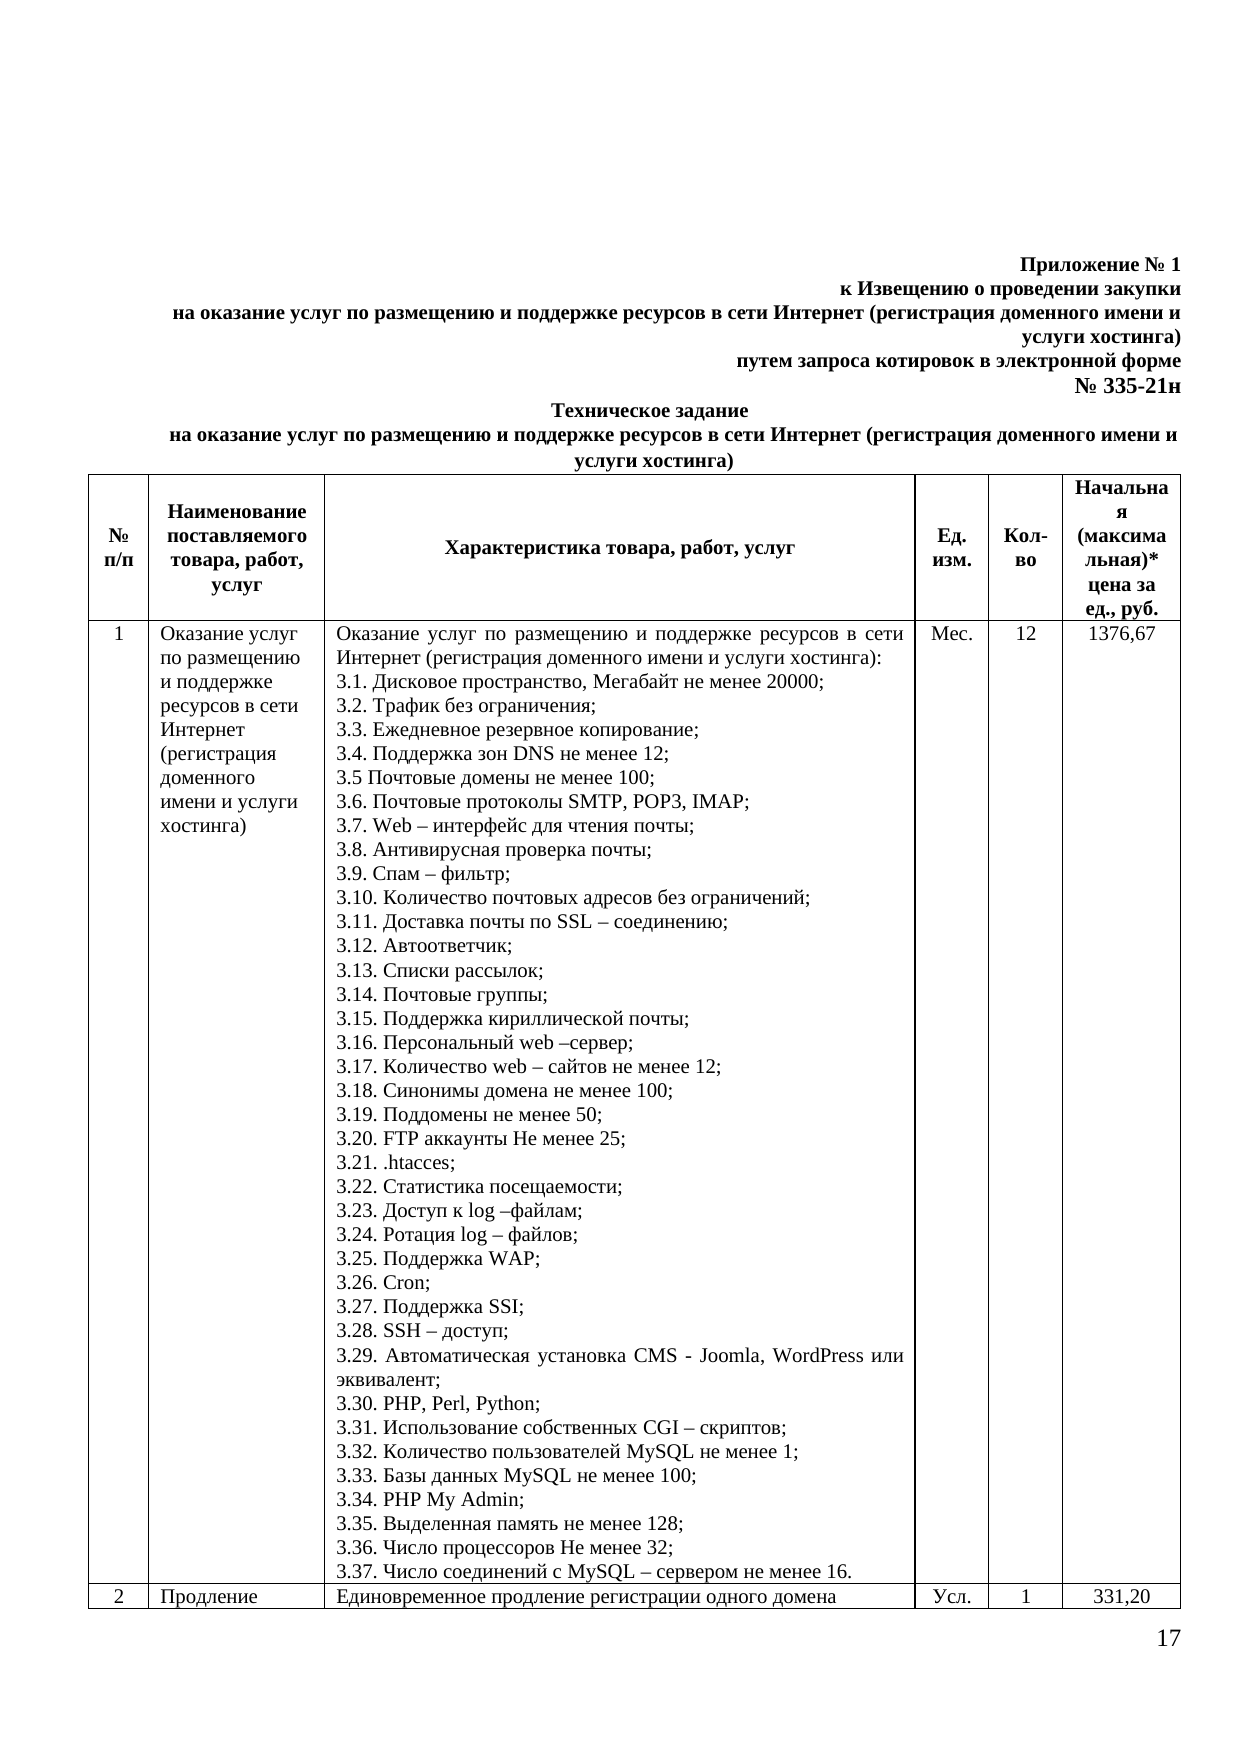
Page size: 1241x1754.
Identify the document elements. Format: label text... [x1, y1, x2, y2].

table_cell 2 [89, 1584, 148, 1608]
table_cell 331,20 [1063, 1584, 1180, 1608]
table_cell Оказание услуг по размещению и поддержке ресурсов в сети Интернет (регистрация доменного имени и услуги хостинга) [149, 621, 324, 1583]
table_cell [325, 1584, 914, 1608]
table_header Начальная (максимальная)* цена за ед., руб. [1063, 475, 1180, 619]
text на оказание услуг по размещению и поддержке ресурсов в сети Интернет (регистрация доменного имени и услуги хостинга) [126, 422, 1181, 472]
table_header № п/п [89, 475, 148, 619]
text Техническое задание [118, 398, 1181, 422]
table_cell Оказание услуг по размещению и поддержке ресурсов в сети Интернет (регистрация доменного имени и услуги хостинга): 3.1. Дисковое пространство, Мегабайт не менее 20000; 3.2. Трафик без ограничения; 3.3. Ежедневное резервное копирование; 3.4. Поддержка зон DNS не менее 12; 3.5 Почтовые домены не менее 100; 3.6. Почтовые протоколы SMTP, POP3, IMAP; 3.7. Web – интерфейс для чтения почты; 3.8. Антивирусная проверка почты; 3.9. Спам – фильтр; 3.10. Количество почтовых адресов без ограничений; 3.11. Доставка почты по SSL – соединению; 3.12. Автоответчик; 3.13. Списки рассылок; 3.14. Почтовые группы; 3.15. Поддержка кириллической почты; 3.16. Персональный web –сервер; 3.17. Количество web – сайтов не менее 12; 3.18. Синонимы домена не менее 100; 3.19. Поддомены не менее 50; 3.20. FTP аккаунты Не менее 25; 3.21. .htacces; 3.22. Статистика посещаемости; 3.23. Доступ к log –файлам; 3.24. Ротация log – файлов; 3.25. Поддержка WAP; 3.26. Cron; 3.27. Поддержка SSI; 3.28. SSH – доступ; 3.29. Автоматическая установка CMS - Joomla, WordPress или эквивалент; 3.30. PHP, Perl, Python; 3.31. Использование собственных CGI – скриптов; 3.32. Количество пользователей MySQL не менее 1; 3.33. Базы данных MySQL не менее 100; 3.34. PHP My Admin; 3.35. Выделенная память не менее 128; 3.36. Число процессоров Не менее 32; 3.37. Число соединений с MySQL – сервером не менее 16. [325, 621, 914, 1583]
table_header Кол-во [989, 475, 1062, 619]
table_cell Мес. [916, 621, 988, 1583]
table_header Характеристика товара, работ, услуг [325, 475, 914, 619]
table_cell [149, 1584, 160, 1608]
text № 335-21н [118, 372, 1181, 398]
text на оказание услуг по размещению и поддержке ресурсов в сети Интернет (регистрация доменного имени и услуги хостинга) [118, 300, 1181, 348]
table_cell Усл. ед. [916, 1584, 988, 1608]
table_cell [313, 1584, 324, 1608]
table_cell 1376,67 [1063, 621, 1180, 1583]
table_header Наименование поставляемого товара, работ, услуг [149, 475, 324, 619]
text Приложение № 1 [118, 252, 1181, 276]
table_header Ед. изм. [916, 475, 988, 619]
table_cell 1 [989, 1584, 1062, 1608]
text к Извещению о проведении закупки [118, 276, 1181, 300]
table_cell 12 [989, 621, 1062, 1583]
text путем запроса котировок в электронной форме [118, 348, 1181, 372]
table_cell 1 [89, 621, 148, 1583]
